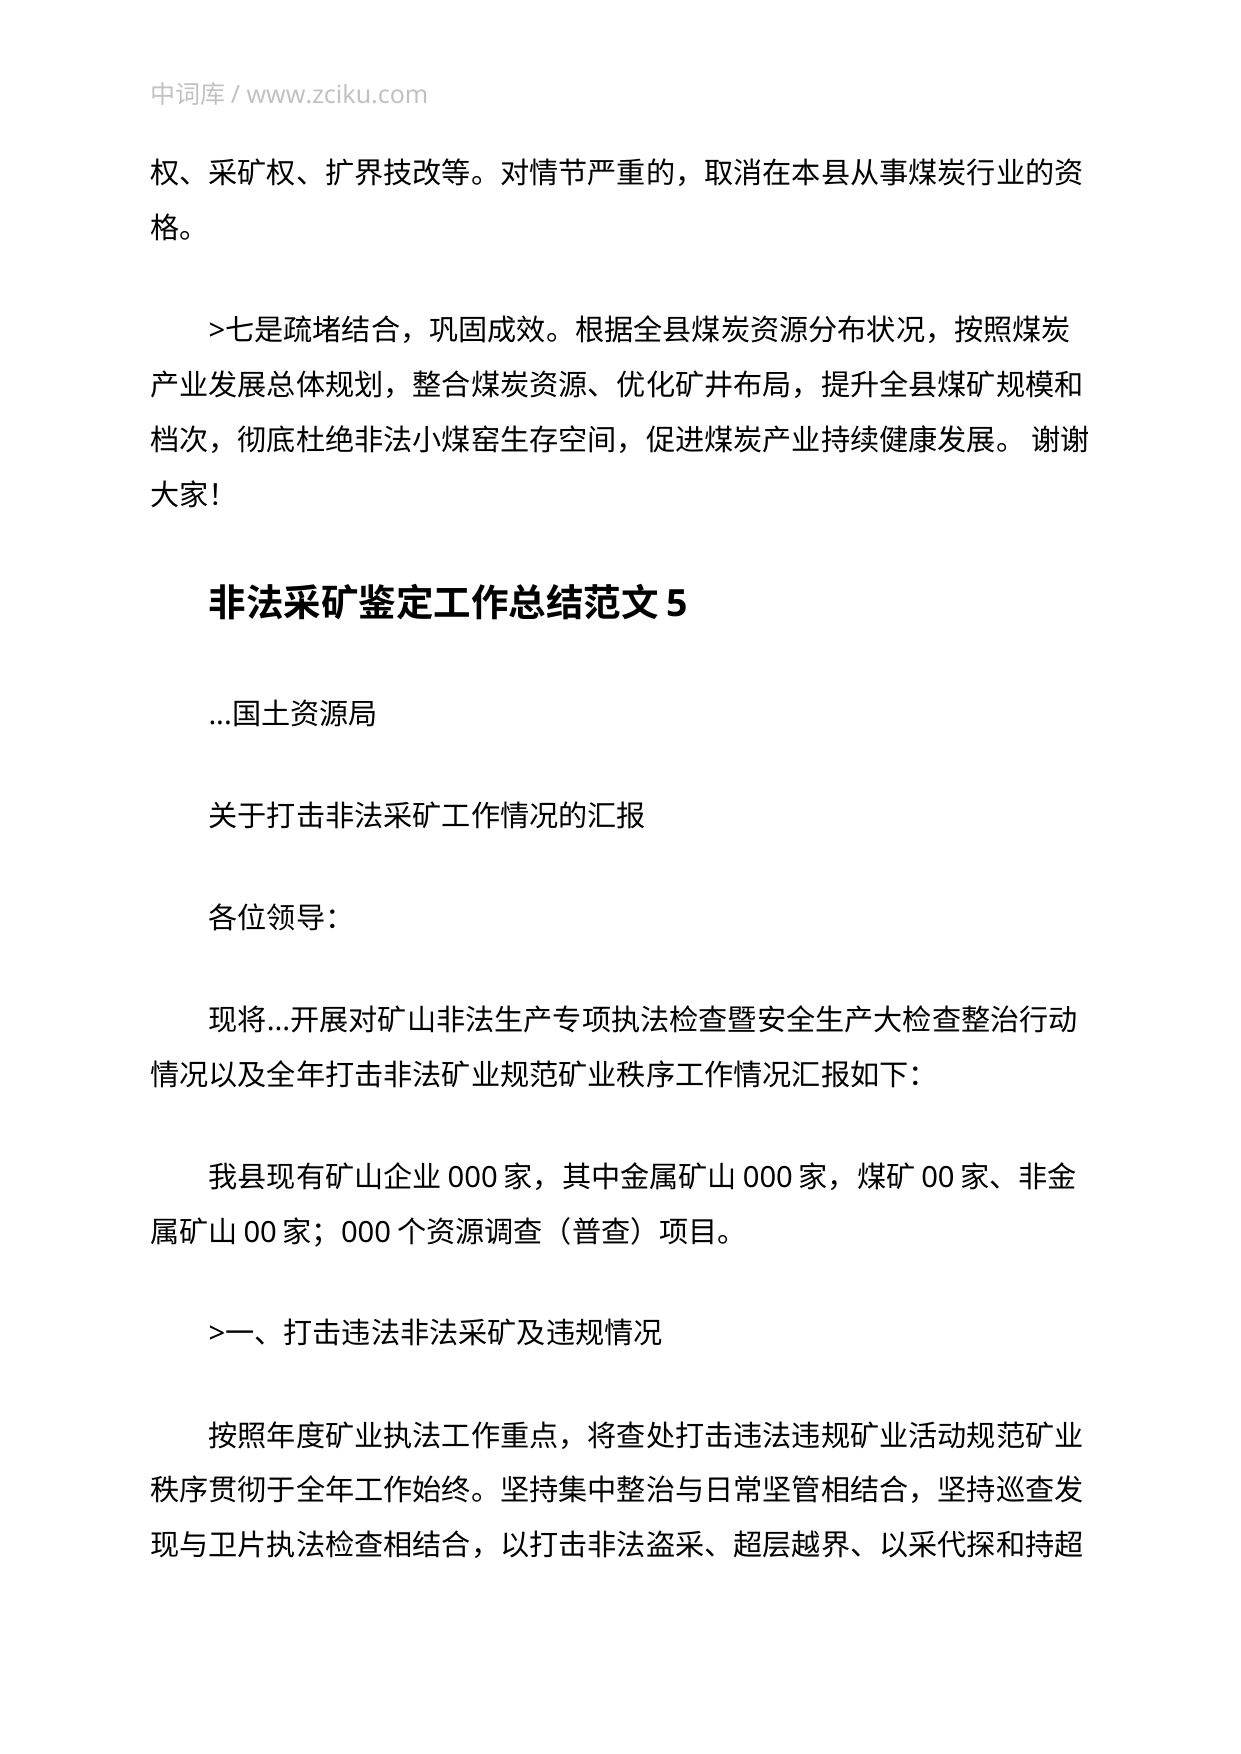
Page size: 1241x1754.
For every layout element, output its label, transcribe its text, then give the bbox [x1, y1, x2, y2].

text 非法采矿鉴定工作总结范文5 [150, 573, 1090, 628]
text 关于打击非法采矿工作情况的汇报 [150, 793, 1090, 835]
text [150, 1412, 1090, 1564]
text 现将...开展对矿山非法生产专项执法检查暨安全生产大检查整治行动情况以及全年打击非法矿业规范矿业秩序工作情况汇报如下： [150, 996, 1090, 1094]
text >七是疏堵结合，巩固成效。根据全县煤炭资源分布状况，按照煤炭产业发展总体规划，整合煤炭资源、优化矿井布局，提升全县煤矿规模和档次，彻底杜绝非法小煤窑生存空间，促进煤炭产业持续健康发展。 谢谢大家！ [150, 307, 1090, 514]
text >一、打击违法非法采矿及违规情况 [150, 1310, 1090, 1352]
text 各位领导： [150, 894, 1090, 937]
text 我县现有矿山企业000家，其中金属矿山000家，煤矿00家、非金属矿山00家；000个资源调查（普查）项目。 [150, 1153, 1090, 1251]
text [150, 150, 1090, 247]
text ...国土资源局 [150, 691, 1090, 733]
